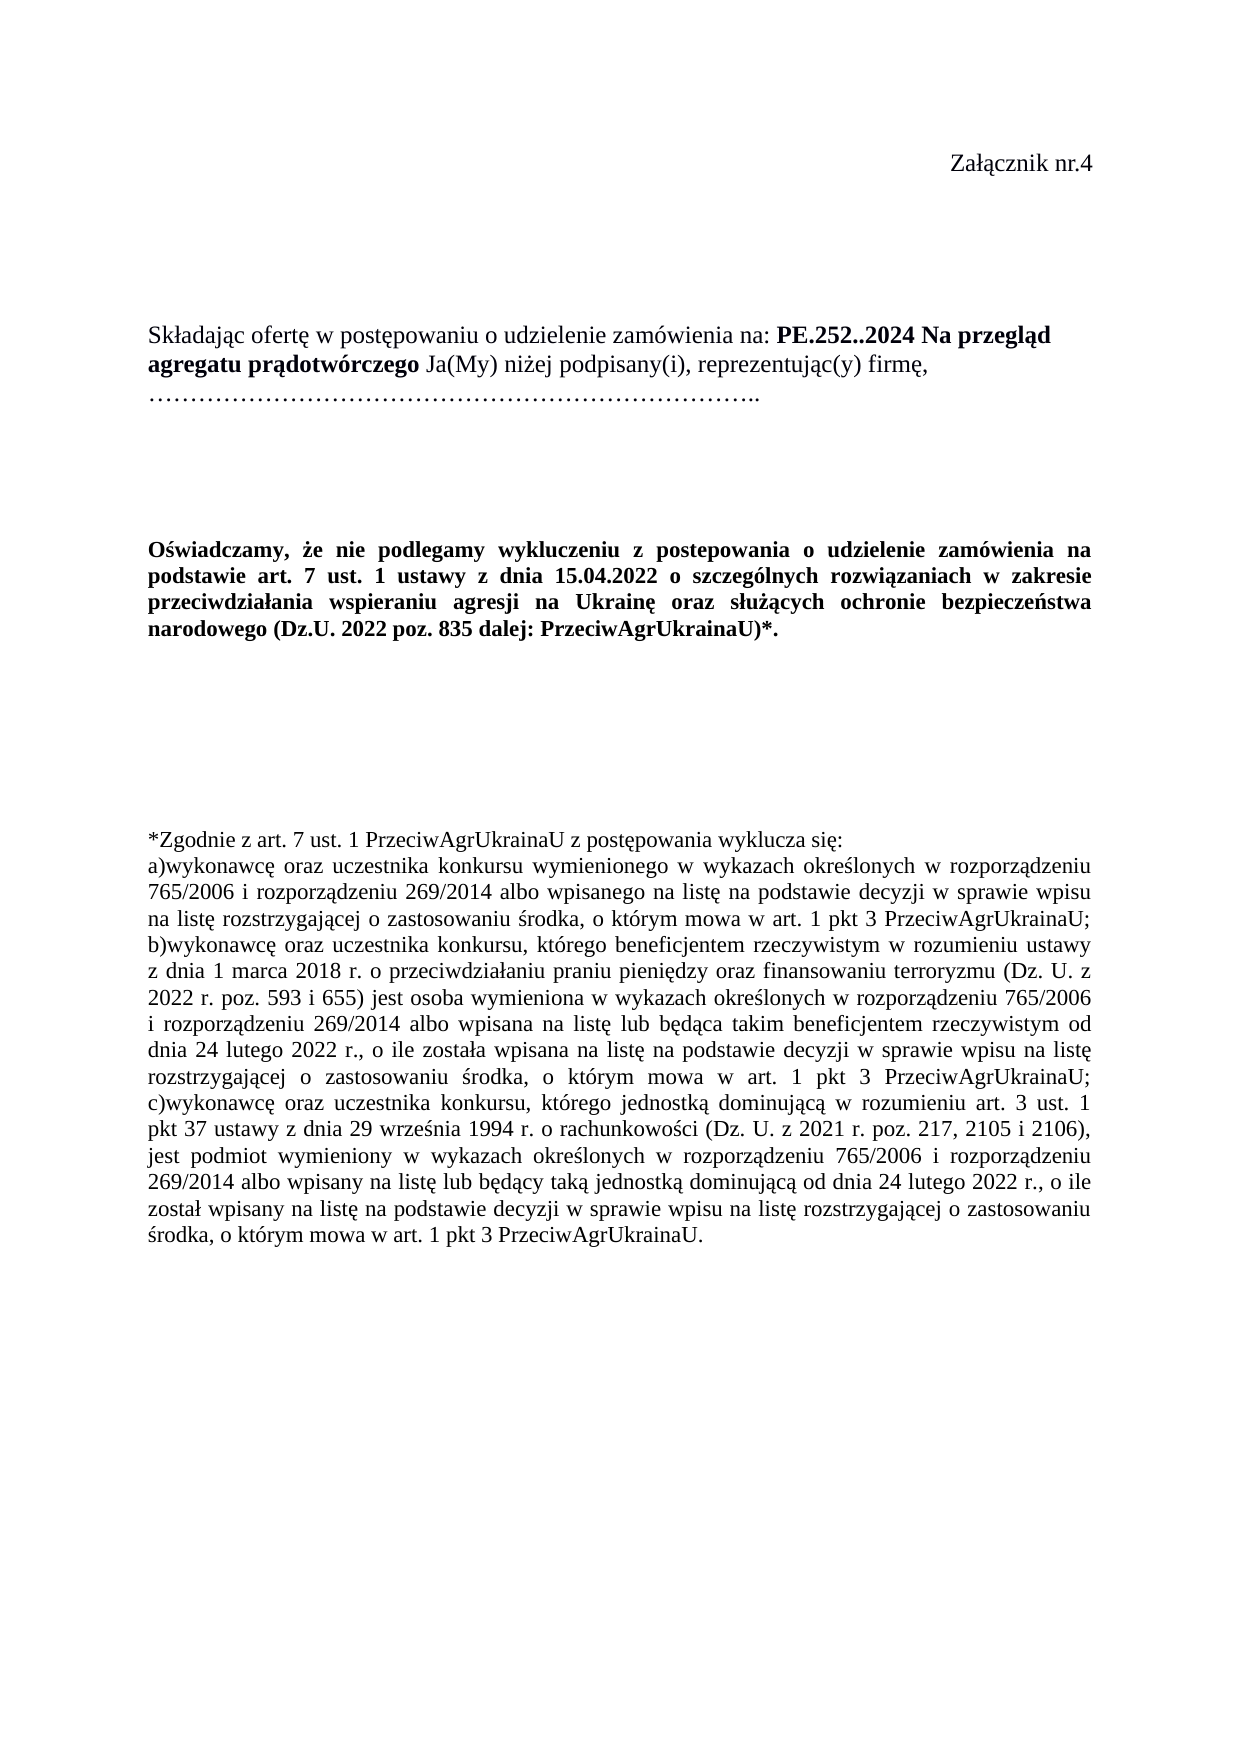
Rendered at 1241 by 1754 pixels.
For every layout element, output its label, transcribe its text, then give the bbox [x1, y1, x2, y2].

text Składając ofertę w postępowaniu o udzielenie zamówienia na: PE.252..2024 Na przegląd agregatu prądotwórczego Ja(My) niżej podpisany(i), reprezentując(y) firmę, ……………………………………………………………….. [148, 320, 1093, 406]
text a)wykonawcę oraz uczestnika konkursu wymienionego w wykazach określonych w rozporządzeniu 765/2006 i rozporządzeniu 269/2014 albo wpisanego na listę na podstawie decyzji w sprawie wpisu na listę rozstrzygającej o zastosowaniu środka, o którym mowa w art. 1 pkt 3 PrzeciwAgrUkrainaU; b)wykonawcę oraz uczestnika konkursu, którego beneficjentem rzeczywistym w rozumieniu ustawy z dnia 1 marca 2018 r. o przeciwdziałaniu praniu pieniędzy oraz finansowaniu terroryzmu (Dz. U. z 2022 r. poz. 593 i 655) jest osoba wymieniona w wykazach określonych w rozporządzeniu 765/2006 i rozporządzeniu 269/2014 albo wpisana na listę lub będąca takim beneficjentem rzeczywistym od dnia 24 lutego 2022 r., o ile została wpisana na listę na podstawie decyzji w sprawie wpisu na listę rozstrzygającej o zastosowaniu środka, o którym mowa w art. 1 pkt 3 PrzeciwAgrUkrainaU; c)wykonawcę oraz uczestnika konkursu, którego jednostką dominującą w rozumieniu art. 3 ust. 1 pkt 37 ustawy z dnia 29 września 1994 r. o rachunkowości (Dz. U. z 2021 r. poz. 217, 2105 i 2106), jest podmiot wymieniony w wykazach określonych w rozporządzeniu 765/2006 i rozporządzeniu 269/2014 albo wpisany na listę lub będący taką jednostką dominującą od dnia 24 lutego 2022 r., o ile został wpisany na listę na podstawie decyzji w sprawie wpisu na listę rozstrzygającej o zastosowaniu środka, o którym mowa w art. 1 pkt 3 PrzeciwAgrUkrainaU. [148, 852, 1093, 1247]
text *Zgodnie z art. 7 ust. 1 PrzeciwAgrUkrainaU z postępowania wyklucza się: [148, 826, 1093, 852]
text Oświadczamy, że nie podlegamy wykluczeniu z postepowania o udzielenie zamówienia na podstawie art. 7 ust. 1 ustawy z dnia 15.04.2022 o szczególnych rozwiązaniach w zakresie przeciwdziałania wspieraniu agresji na Ukrainę oraz służących ochronie bezpieczeństwa narodowego (Dz.U. 2022 poz. 835 dalej: PrzeciwAgrUkrainaU)*. [148, 536, 1093, 641]
text Załącznik nr.4 [148, 148, 1093, 176]
